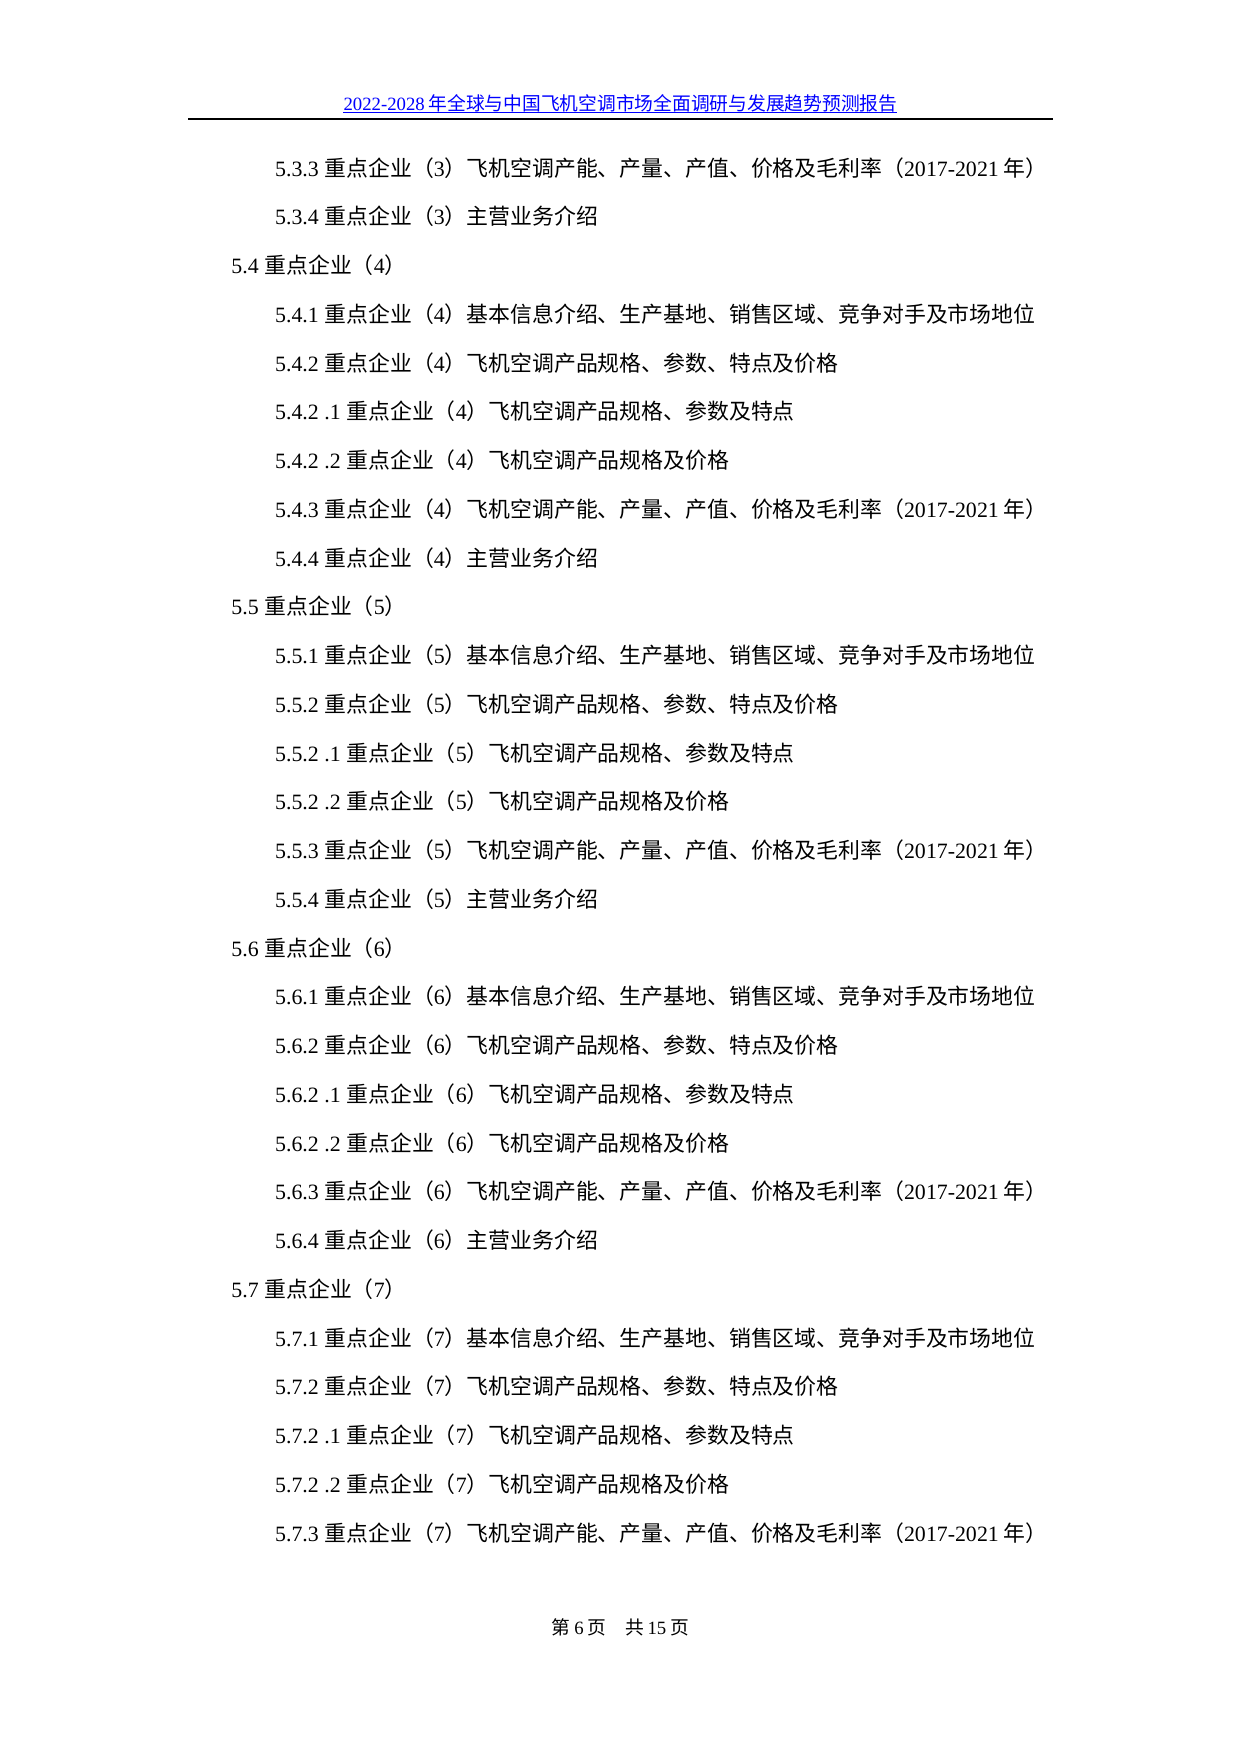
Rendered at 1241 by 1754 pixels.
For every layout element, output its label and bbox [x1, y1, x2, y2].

text [187, 150, 1053, 1548]
